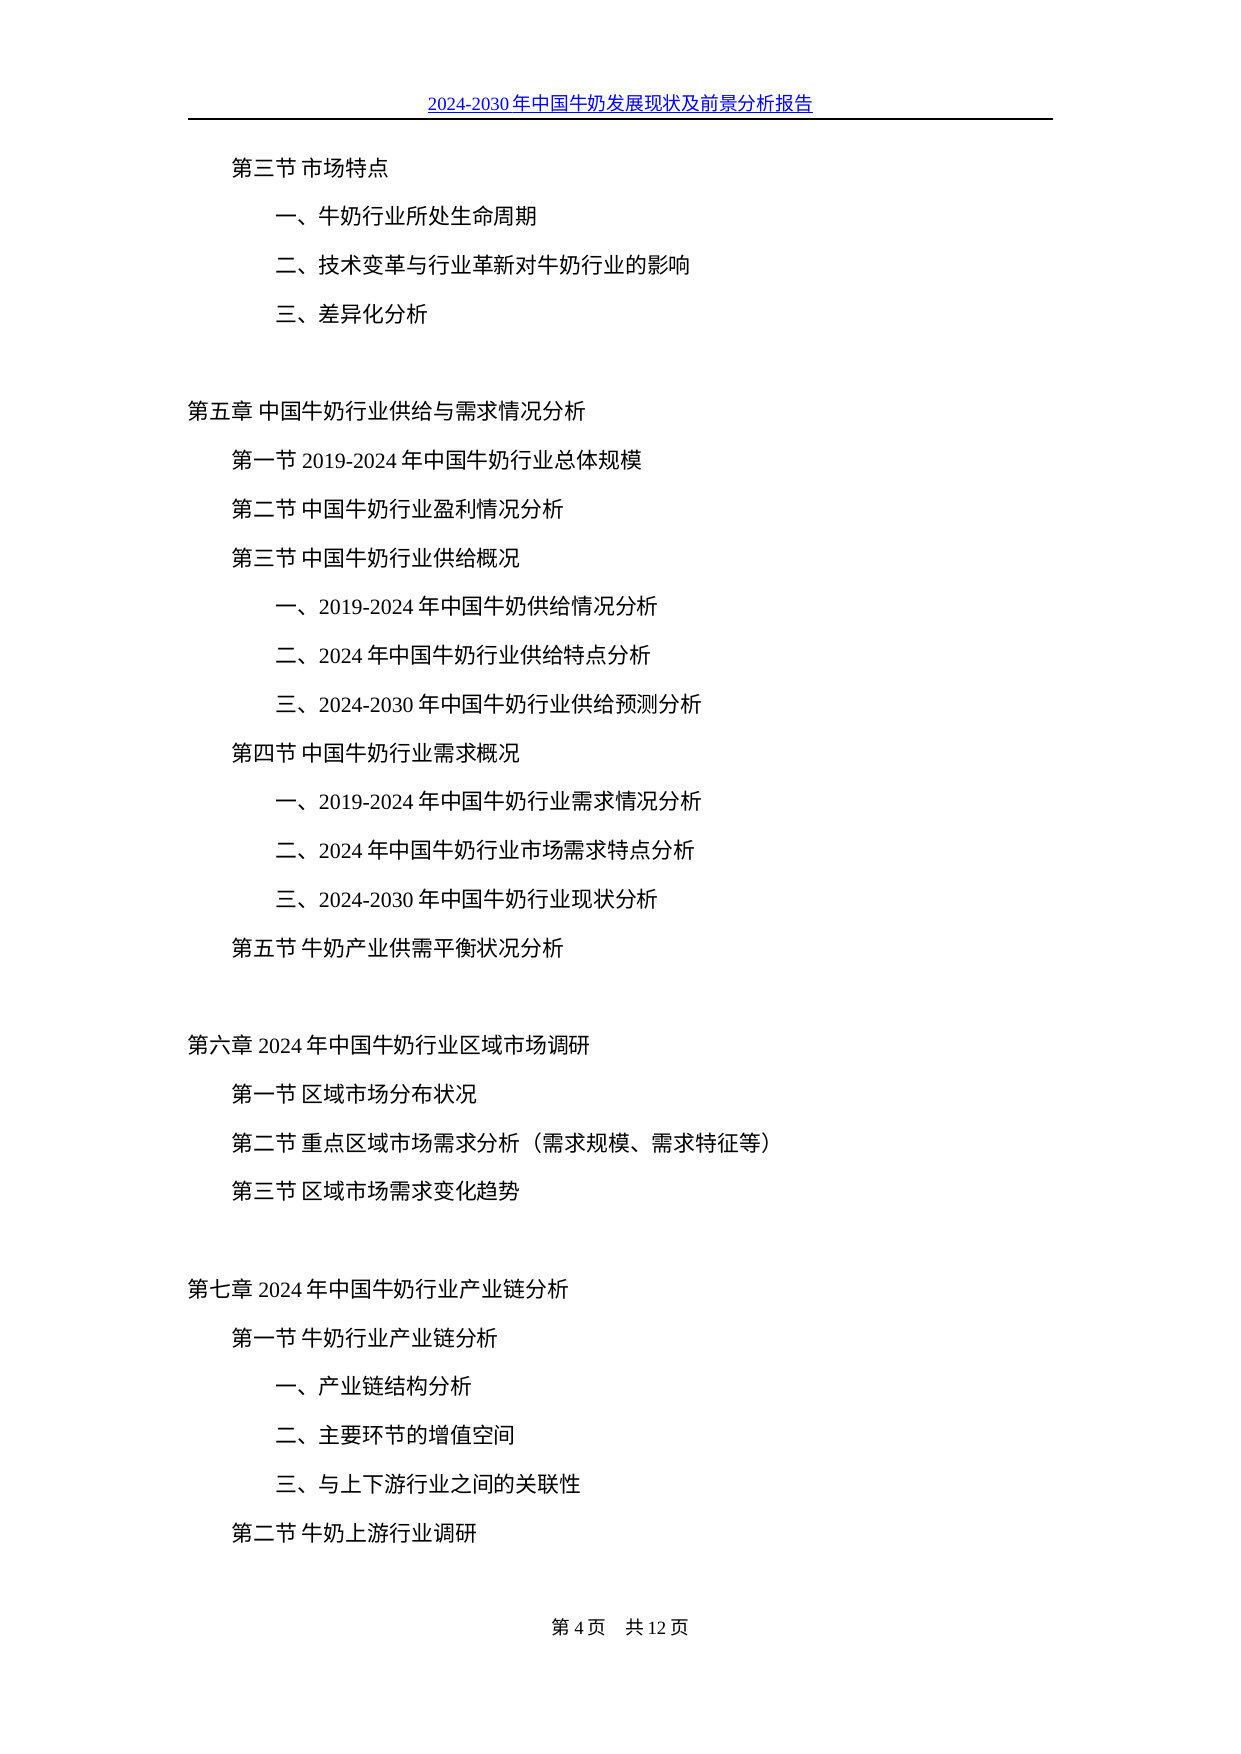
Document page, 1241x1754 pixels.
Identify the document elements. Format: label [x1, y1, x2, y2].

text [187, 150, 1053, 1548]
